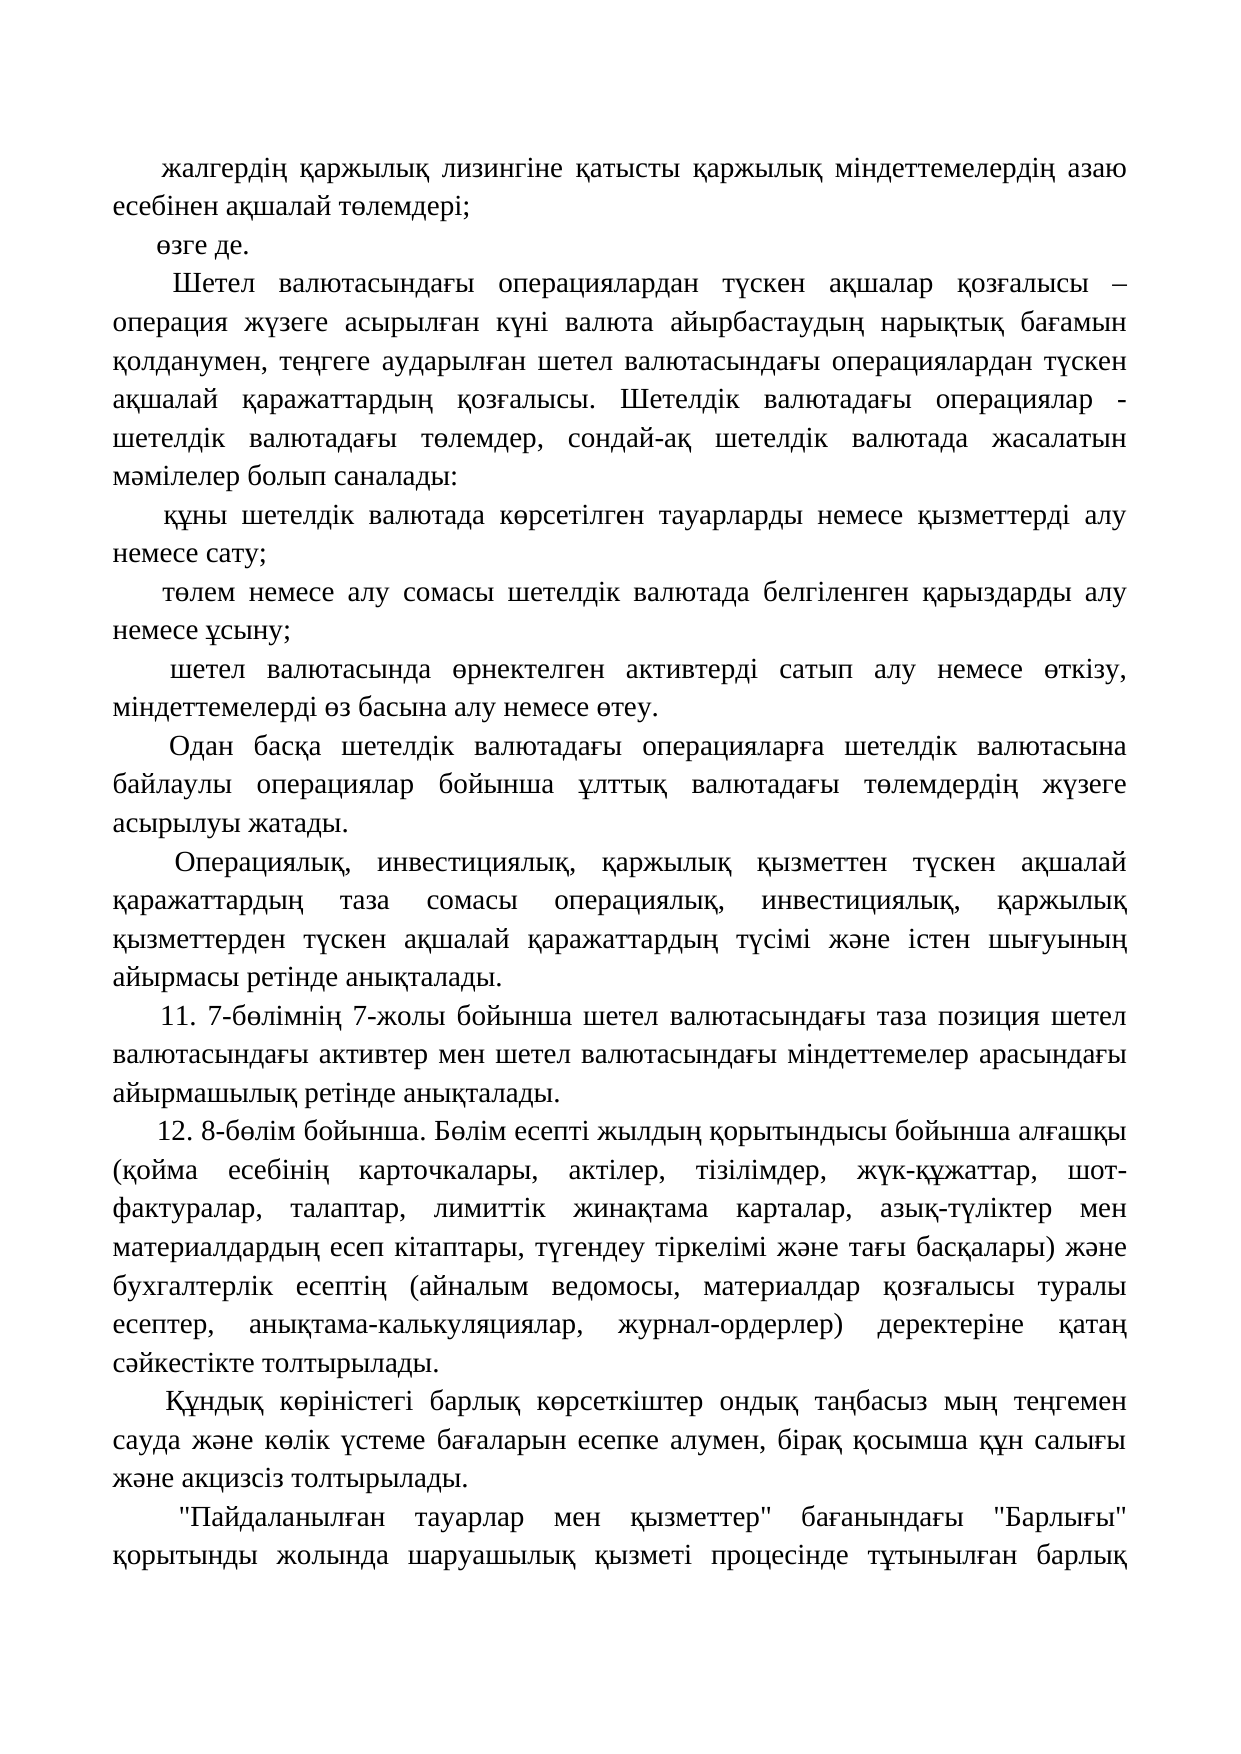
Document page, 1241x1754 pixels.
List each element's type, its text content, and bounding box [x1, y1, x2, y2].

text Шетел валютасындағы операциялардан түскен ақшалар қозғалысы –операция жүзеге асырылған күні валюта айырбастаудың нарықтық бағамын қолданумен, теңгеге аударылған шетел валютасындағы операциялардан түскен ақшалай қаражаттардың қозғалысы. Шетелдік валютадағы операциялар - шетелдік валютадағы төлемдер, сондай-ақ шетелдік валютада жасалатын мәмілелер болып саналады: [112, 266, 1128, 492]
text құны шетелдік валютада көрсетілген тауарларды немесе қызметтерді алу немесе сату; [112, 497, 1128, 569]
text 11. 7-бөлімнің 7-жолы бойынша шетел валютасындағы таза позиция шетел валютасындағы активтер мен шетел валютасындағы міндеттемелер арасындағы айырмашылық ретінде анықталады. [112, 998, 1128, 1108]
text Операциялық, инвестициялық, қаржылық қызметтен түскен ақшалай қаражаттардың таза сомасы операциялық, инвестициялық, қаржылық қызметтерден түскен ақшалай қаражаттардың түсімі және істен шығуының айырмасы ретінде анықталады. [112, 844, 1128, 993]
text жалгердің қаржылық лизингіне қатысты қаржылық міндеттемелердің азаю есебінен ақшалай төлемдері; [112, 150, 1128, 222]
text төлем немесе алу сомасы шетелдік валютада белгіленген қарыздарды алу немесе ұсыну; [112, 574, 1128, 646]
text өзге де. [112, 227, 1128, 261]
text Одан басқа шетелдік валютадағы операцияларға шетелдік валютасына байлаулы операциялар бойынша ұлттық валютадағы төлемдердің жүзеге асырылуы жатады. [112, 728, 1128, 839]
text шетел валютасында өрнектелген активтерді сатып алу немесе өткізу, міндеттемелерді өз басына алу немесе өтеу. [112, 651, 1128, 723]
